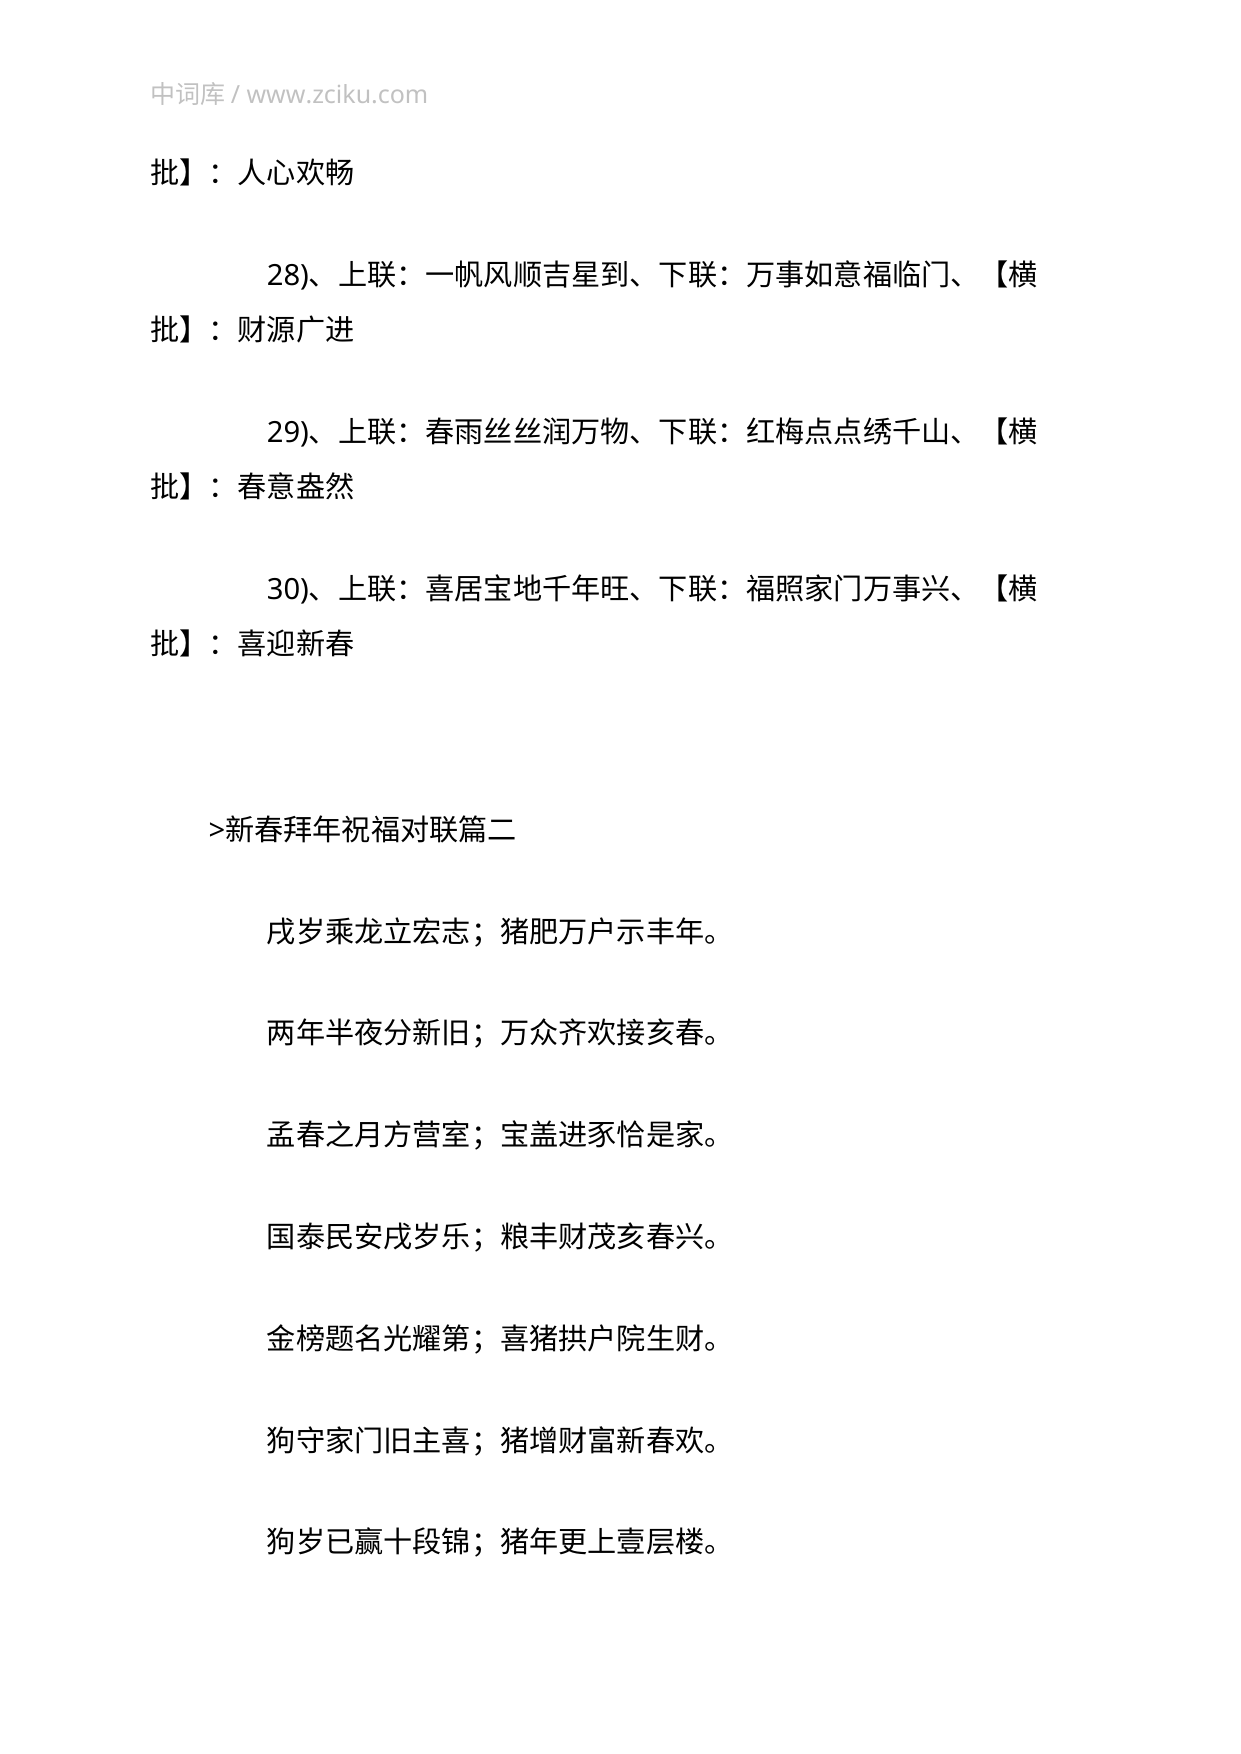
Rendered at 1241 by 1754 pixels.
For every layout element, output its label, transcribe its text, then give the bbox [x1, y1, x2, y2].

text 金榜题名光耀第；喜猪拱户院生财。 [150, 1315, 1090, 1358]
text 30)、上联：喜居宝地千年旺、下联：福照家门万事兴、【横批】：喜迎新春 [150, 565, 1090, 663]
text 国泰民安戌岁乐；粮丰财茂亥春兴。 [150, 1213, 1090, 1256]
text 狗岁已赢十段锦；猪年更上壹层楼。 [150, 1519, 1090, 1561]
text 戌岁乘龙立宏志；猪肥万户示丰年。 [150, 908, 1090, 951]
text 29)、上联：春雨丝丝润万物、下联：红梅点点绣千山、【横批】：春意盎然 [150, 408, 1090, 506]
text 狗守家门旧主喜；猪增财富新春欢。 [150, 1417, 1090, 1459]
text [150, 150, 1090, 192]
text 28)、上联：一帆风顺吉星到、下联：万事如意福临门、【横批】：财源广进 [150, 252, 1090, 349]
text 孟春之月方营室；宝盖进豕恰是家。 [150, 1112, 1090, 1154]
text 两年半夜分新旧；万众齐欢接亥春。 [150, 1010, 1090, 1052]
text >新春拜年祝福对联篇二 [150, 806, 1090, 849]
